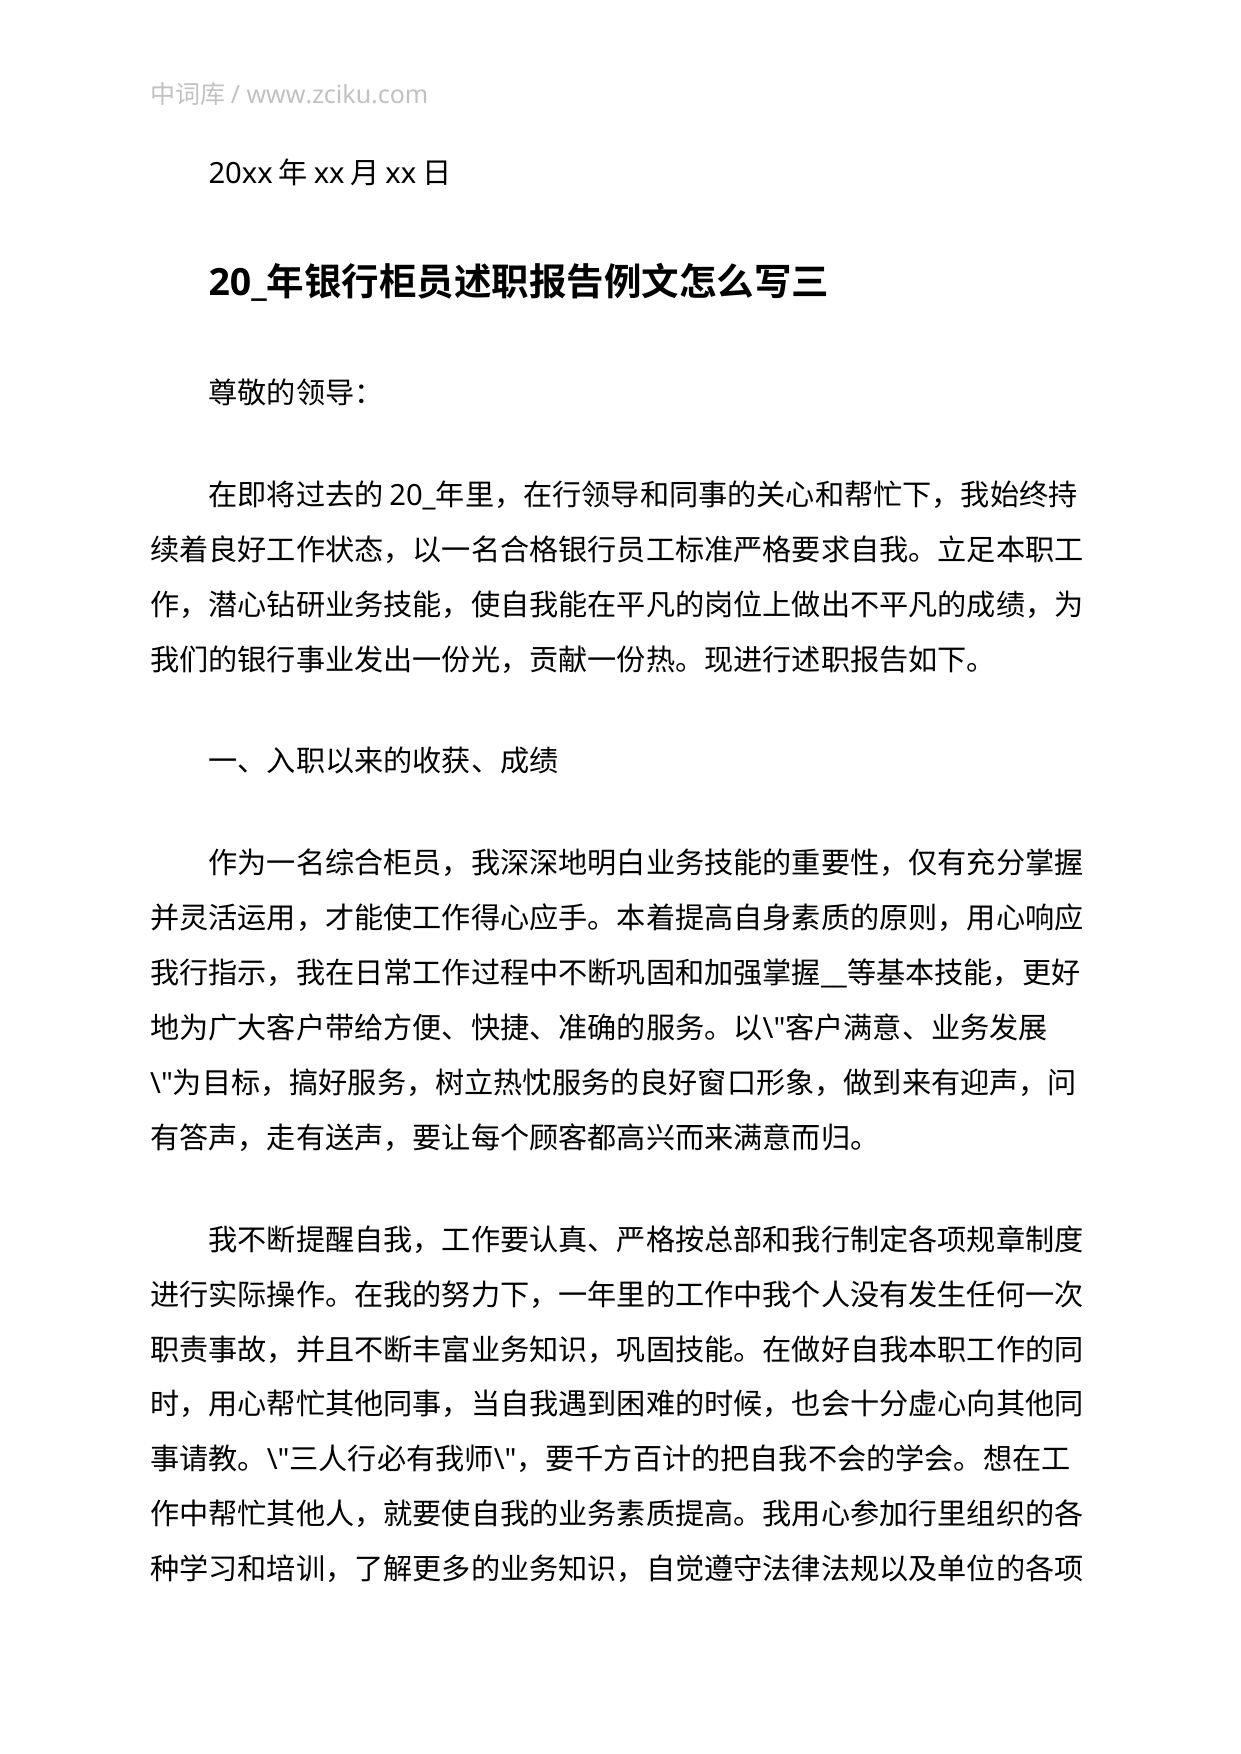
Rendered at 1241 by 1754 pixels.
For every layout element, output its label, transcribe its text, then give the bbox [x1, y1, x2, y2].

text 在即将过去的20_年里，在行领导和同事的关心和帮忙下，我始终持续着良好工作状态，以一名合格银行员工标准严格要求自我。立足本职工作，潜心钻研业务技能，使自我能在平凡的岗位上做出不平凡的成绩，为我们的银行事业发出一份光，贡献一份热。现进行述职报告如下。 [150, 471, 1090, 678]
text 尊敬的领导： [150, 369, 1090, 412]
text 20_年银行柜员述职报告例文怎么写三 [150, 252, 1090, 306]
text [150, 1216, 1090, 1588]
text 作为一名综合柜员，我深深地明白业务技能的重要性，仅有充分掌握并灵活运用，才能使工作得心应手。本着提高自身素质的原则，用心响应我行指示，我在日常工作过程中不断巩固和加强掌握__等基本技能，更好地为广大客户带给方便、快捷、准确的服务。以\"客户满意、业务发展\"为目标，搞好服务，树立热忱服务的良好窗口形象，做到来有迎声，问有答声，走有送声，要让每个顾客都高兴而来满意而归。 [150, 840, 1090, 1157]
text 一、入职以来的收获、成绩 [150, 738, 1090, 780]
text 20xx年xx月xx日 [150, 150, 1090, 192]
